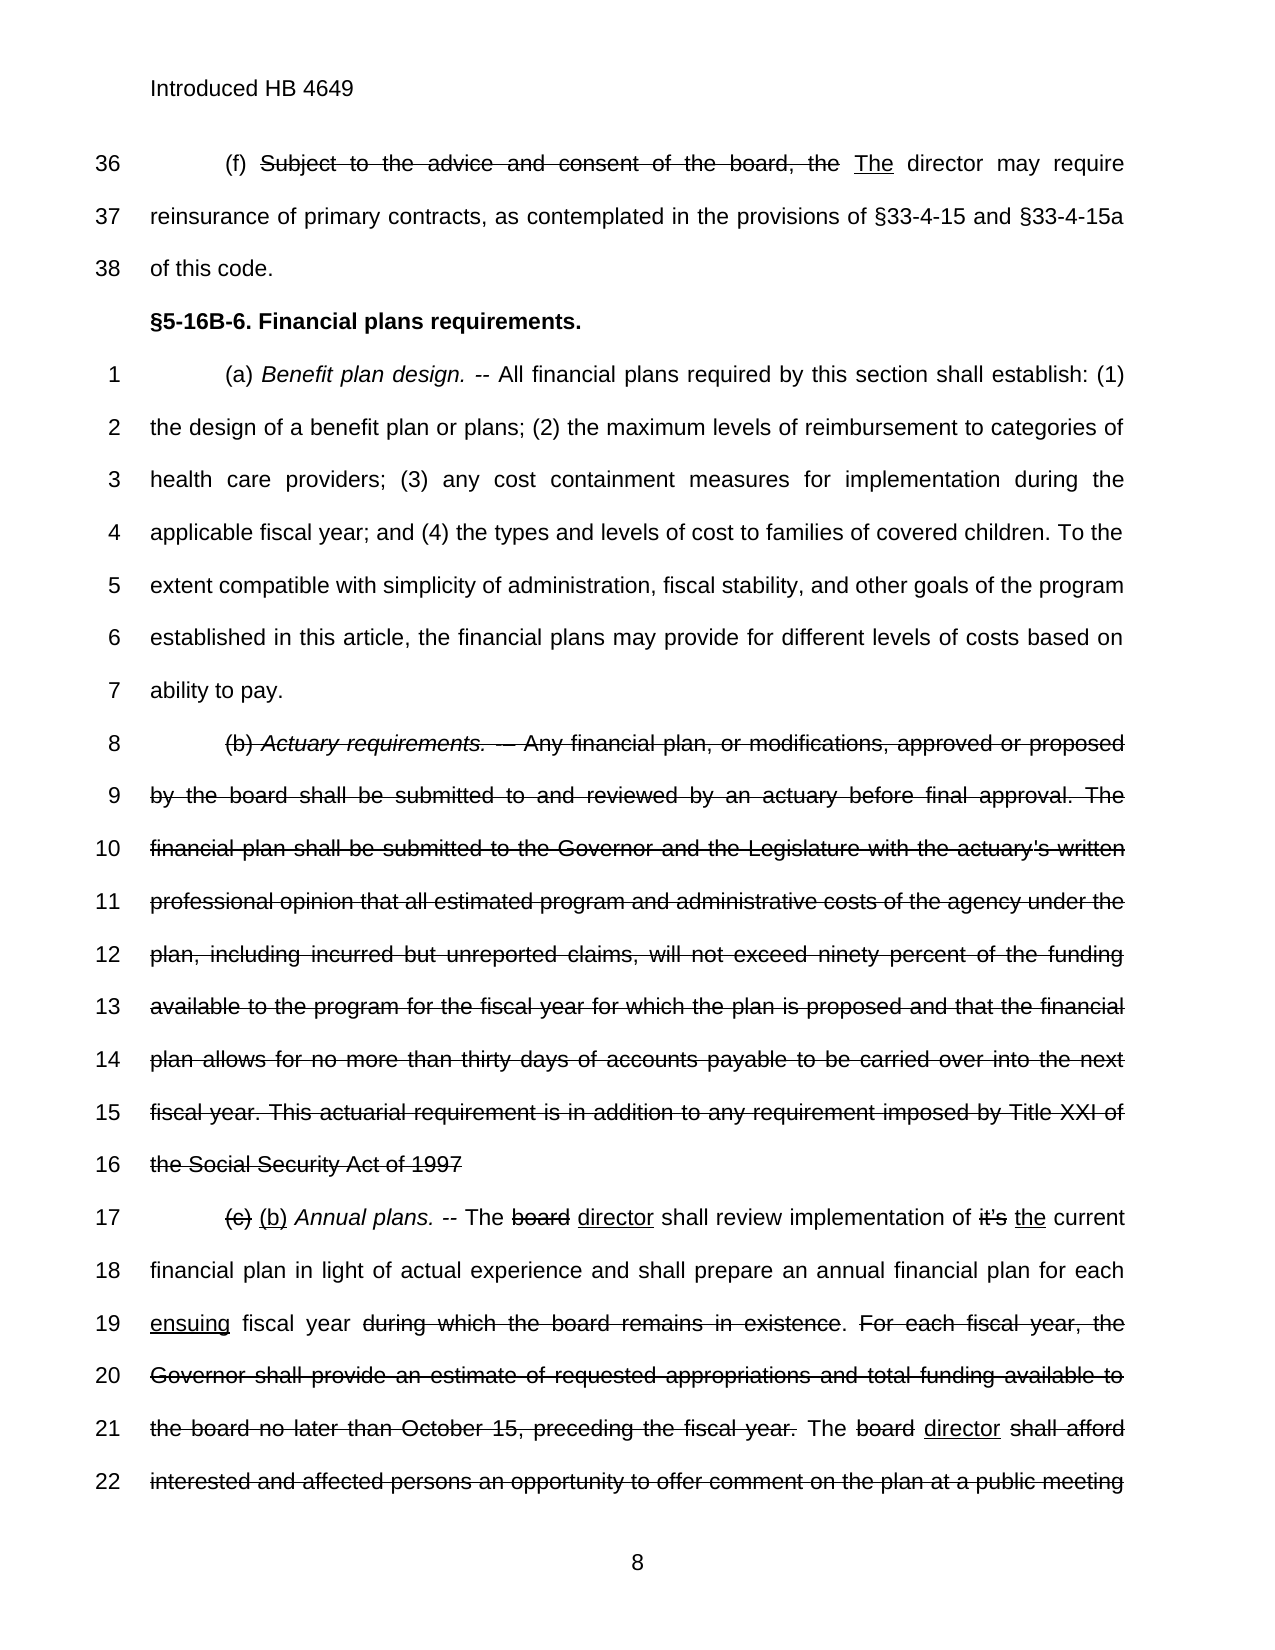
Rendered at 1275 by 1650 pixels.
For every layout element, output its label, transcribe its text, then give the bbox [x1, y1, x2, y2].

text (f) Subject to the advice and consent of the board, the The director may require reinsurance of primary contracts, as contemplated in the provisions of §33-4-15 and §33-4-15a of this code. [150, 150, 1125, 282]
text (b) Actuary requirements. - Any financial plan, or modifications, approved or proposed by the board shall be submitted to and reviewed by an actuary before final approval. The financial plan shall be submitted to the Governor and the Legislature with the actuarys written professional opinion that all estimated program and administrative costs of the agency under the plan, including incurred but unreported claims, will not exceed ninety percent of the funding available to the program for the fiscal year for which the plan is proposed and that the financial plan allows for no more than thirty days of accounts payable to be carried over into the next fiscal year. This actuarial requirement is in addition to any requirement imposed by Title XXI of the Social Security Act of 1997 [150, 730, 1125, 797]
text (b) Actuary requirements. - Any financial plan, or modifications, approved or proposed by the board shall be submitted to and reviewed by an actuary before final approval. The financial plan shall be submitted to the Governor and the Legislature with the actuarys written professional opinion that all estimated program and administrative costs of the agency under the plan, including incurred but unreported claims, will not exceed ninety percent of the funding available to the program for the fiscal year for which the plan is proposed and that the financial plan allows for no more than thirty days of accounts payable to be carried over into the next fiscal year. This actuarial requirement is in addition to any requirement imposed by Title XXI of the Social Security Act of 1997 [150, 850, 1125, 902]
text (a) Benefit plan design. -- All financial plans required by this section shall establish: (1) the design of a benefit plan or plans; (2) the maximum levels of reimbursement to categories of health care providers; (3) any cost containment measures for implementation during the applicable fiscal year; and (4) the types and levels of cost to families of covered children. To the extent compatible with simplicity of administration, fiscal stability, and other goals of the program established in this article, the financial plans may provide for different levels of costs based on ability to pay. [150, 361, 1125, 703]
text (b) Actuary requirements. - Any financial plan, or modifications, approved or proposed by the board shall be submitted to and reviewed by an actuary before final approval. The financial plan shall be submitted to the Governor and the Legislature with the actuarys written professional opinion that all estimated program and administrative costs of the agency under the plan, including incurred but unreported claims, will not exceed ninety percent of the funding available to the program for the fiscal year for which the plan is proposed and that the financial plan allows for no more than thirty days of accounts payable to be carried over into the next fiscal year. This actuarial requirement is in addition to any requirement imposed by Title XXI of the Social Security Act of 1997 [150, 798, 1125, 849]
subtitle §5-16B-6. Financial plans requirements. [150, 308, 1125, 334]
text (b) Actuary requirements. - Any financial plan, or modifications, approved or proposed by the board shall be submitted to and reviewed by an actuary before final approval. The financial plan shall be submitted to the Governor and the Legislature with the actuarys written professional opinion that all estimated program and administrative costs of the agency under the plan, including incurred but unreported claims, will not exceed ninety percent of the funding available to the program for the fiscal year for which the plan is proposed and that the financial plan allows for no more than thirty days of accounts payable to be carried over into the next fiscal year. This actuarial requirement is in addition to any requirement imposed by Title XXI of the Social Security Act of 1997 [150, 1061, 1125, 1113]
text (b) Actuary requirements. - Any financial plan, or modifications, approved or proposed by the board shall be submitted to and reviewed by an actuary before final approval. The financial plan shall be submitted to the Governor and the Legislature with the actuarys written professional opinion that all estimated program and administrative costs of the agency under the plan, including incurred but unreported claims, will not exceed ninety percent of the funding available to the program for the fiscal year for which the plan is proposed and that the financial plan allows for no more than thirty days of accounts payable to be carried over into the next fiscal year. This actuarial requirement is in addition to any requirement imposed by Title XXI of the Social Security Act of 1997 [150, 903, 1125, 1008]
text (b) Actuary requirements. - Any financial plan, or modifications, approved or proposed by the board shall be submitted to and reviewed by an actuary before final approval. The financial plan shall be submitted to the Governor and the Legislature with the actuarys written professional opinion that all estimated program and administrative costs of the agency under the plan, including incurred but unreported claims, will not exceed ninety percent of the funding available to the program for the fiscal year for which the plan is proposed and that the financial plan allows for no more than thirty days of accounts payable to be carried over into the next fiscal year. This actuarial requirement is in addition to any requirement imposed by Title XXI of the Social Security Act of 1997 [150, 1009, 1125, 1060]
text (b) Actuary requirements. - Any financial plan, or modifications, approved or proposed by the board shall be submitted to and reviewed by an actuary before final approval. The financial plan shall be submitted to the Governor and the Legislature with the actuarys written professional opinion that all estimated program and administrative costs of the agency under the plan, including incurred but unreported claims, will not exceed ninety percent of the funding available to the program for the fiscal year for which the plan is proposed and that the financial plan allows for no more than thirty days of accounts payable to be carried over into the next fiscal year. This actuarial requirement is in addition to any requirement imposed by Title XXI of the Social Security Act of 1997 [150, 1114, 1125, 1178]
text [150, 1204, 1125, 1494]
